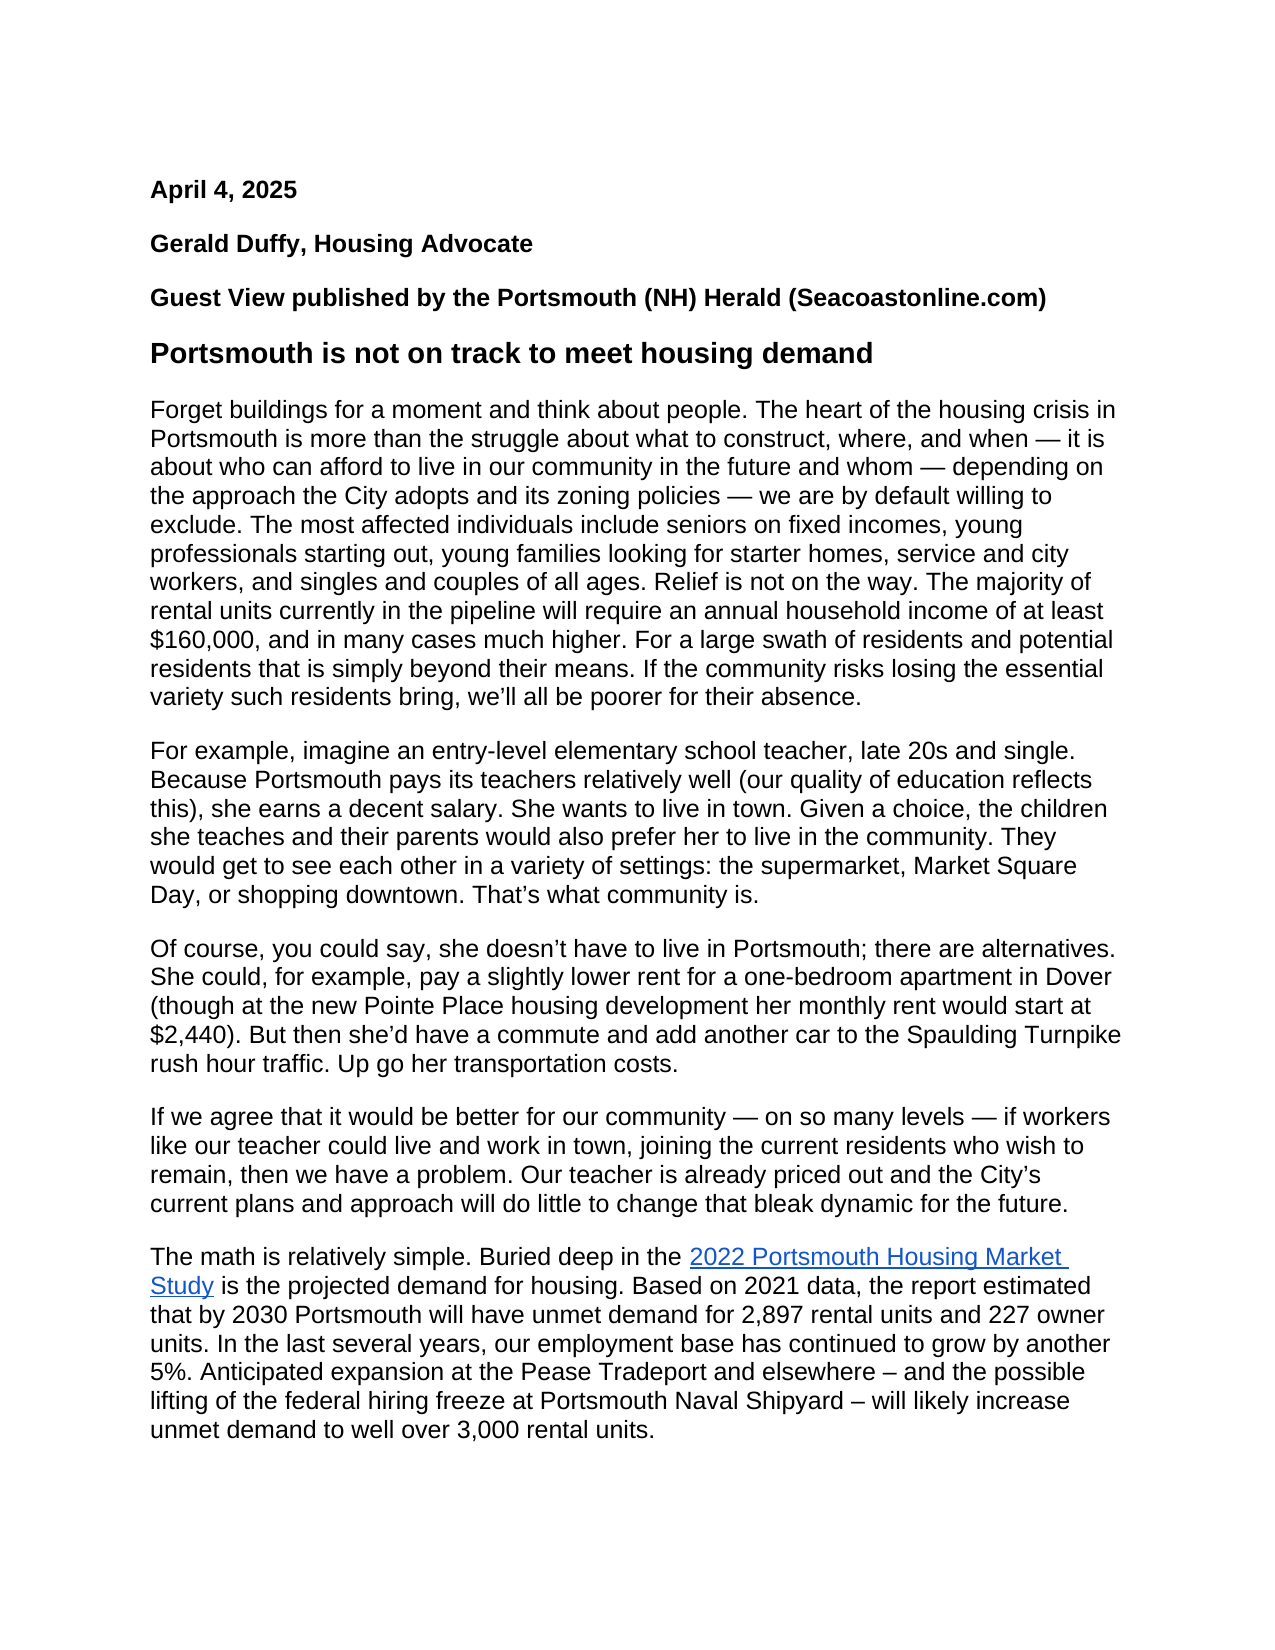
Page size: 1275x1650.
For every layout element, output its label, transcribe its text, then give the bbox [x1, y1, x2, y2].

text For example, imagine an entry-level elementary school teacher, late 20s and single. Because Portsmouth pays its teachers relatively well (our quality of education reflects this), she earns a decent salary. She wants to live in town. Given a choice, the children she teaches and their parents would also prefer her to live in the community. They would get to see each other in a variety of settings: the supermarket, Market Square Day, or shopping downtown. That’s what community is. [150, 736, 1125, 908]
text Of course, you could say, she doesn’t have to live in Portsmouth; there are alternatives. She could, for example, pay a slightly lower rent for a one-bedroom apartment in Dover (though at the new Pointe Place housing development her monthly rent would start at $2,440). But then she’d have a commute and add another car to the Spaulding Turnpike rush hour traffic. Up go her transportation costs. [150, 933, 1125, 1077]
text Forget buildings for a moment and think about people. The heart of the housing crisis in Portsmouth is more than the struggle about what to construct, where, and when — it is about who can afford to live in our community in the future and whom — depending on the approach the City adopts and its zoning policies — we are by default willing to exclude. The most affected individuals include seniors on fixed incomes, young professionals starting out, young families looking for starter homes, service and city workers, and singles and couples of all ages. Relief is not on the way. The majority of rental units currently in the pipeline will require an annual household income of at least $160,000, and in many cases much higher. For a large swath of residents and potential residents that is simply beyond their means. If the community risks losing the essential variety such residents bring, we’ll all be poorer for their absence. [150, 395, 1125, 711]
text Portsmouth is not on track to meet housing demand [150, 336, 1125, 370]
text April 4, 2025 [150, 175, 1125, 204]
text Guest View published by the Portsmouth (NH) Herald (Seacoastonline.com) [150, 282, 1125, 311]
text Gerald Duffy, Housing Advocate [150, 229, 1125, 257]
text The math is relatively simple. Buried deep in the 2022 Portsmouth Housing Market Study is the projected demand for housing. Based on 2021 data, the report estimated that by 2030 Portsmouth will have unmet demand for 2,897 rental units and 227 owner units. In the last several years, our employment base has continued to grow by another 5%. Anticipated expansion at the Pease Tradeport and elsewhere – and the possible lifting of the federal hiring freeze at Portsmouth Naval Shipyard – will likely increase unmet demand to well over 3,000 rental units. [150, 1242, 1125, 1443]
text If we agree that it would be better for our community — on so many levels — if workers like our teacher could live and work in town, joining the current residents who wish to remain, then we have a problem. Our teacher is already priced out and the City’s current plans and approach will do little to change that bleak dynamic for the future. [150, 1102, 1125, 1217]
